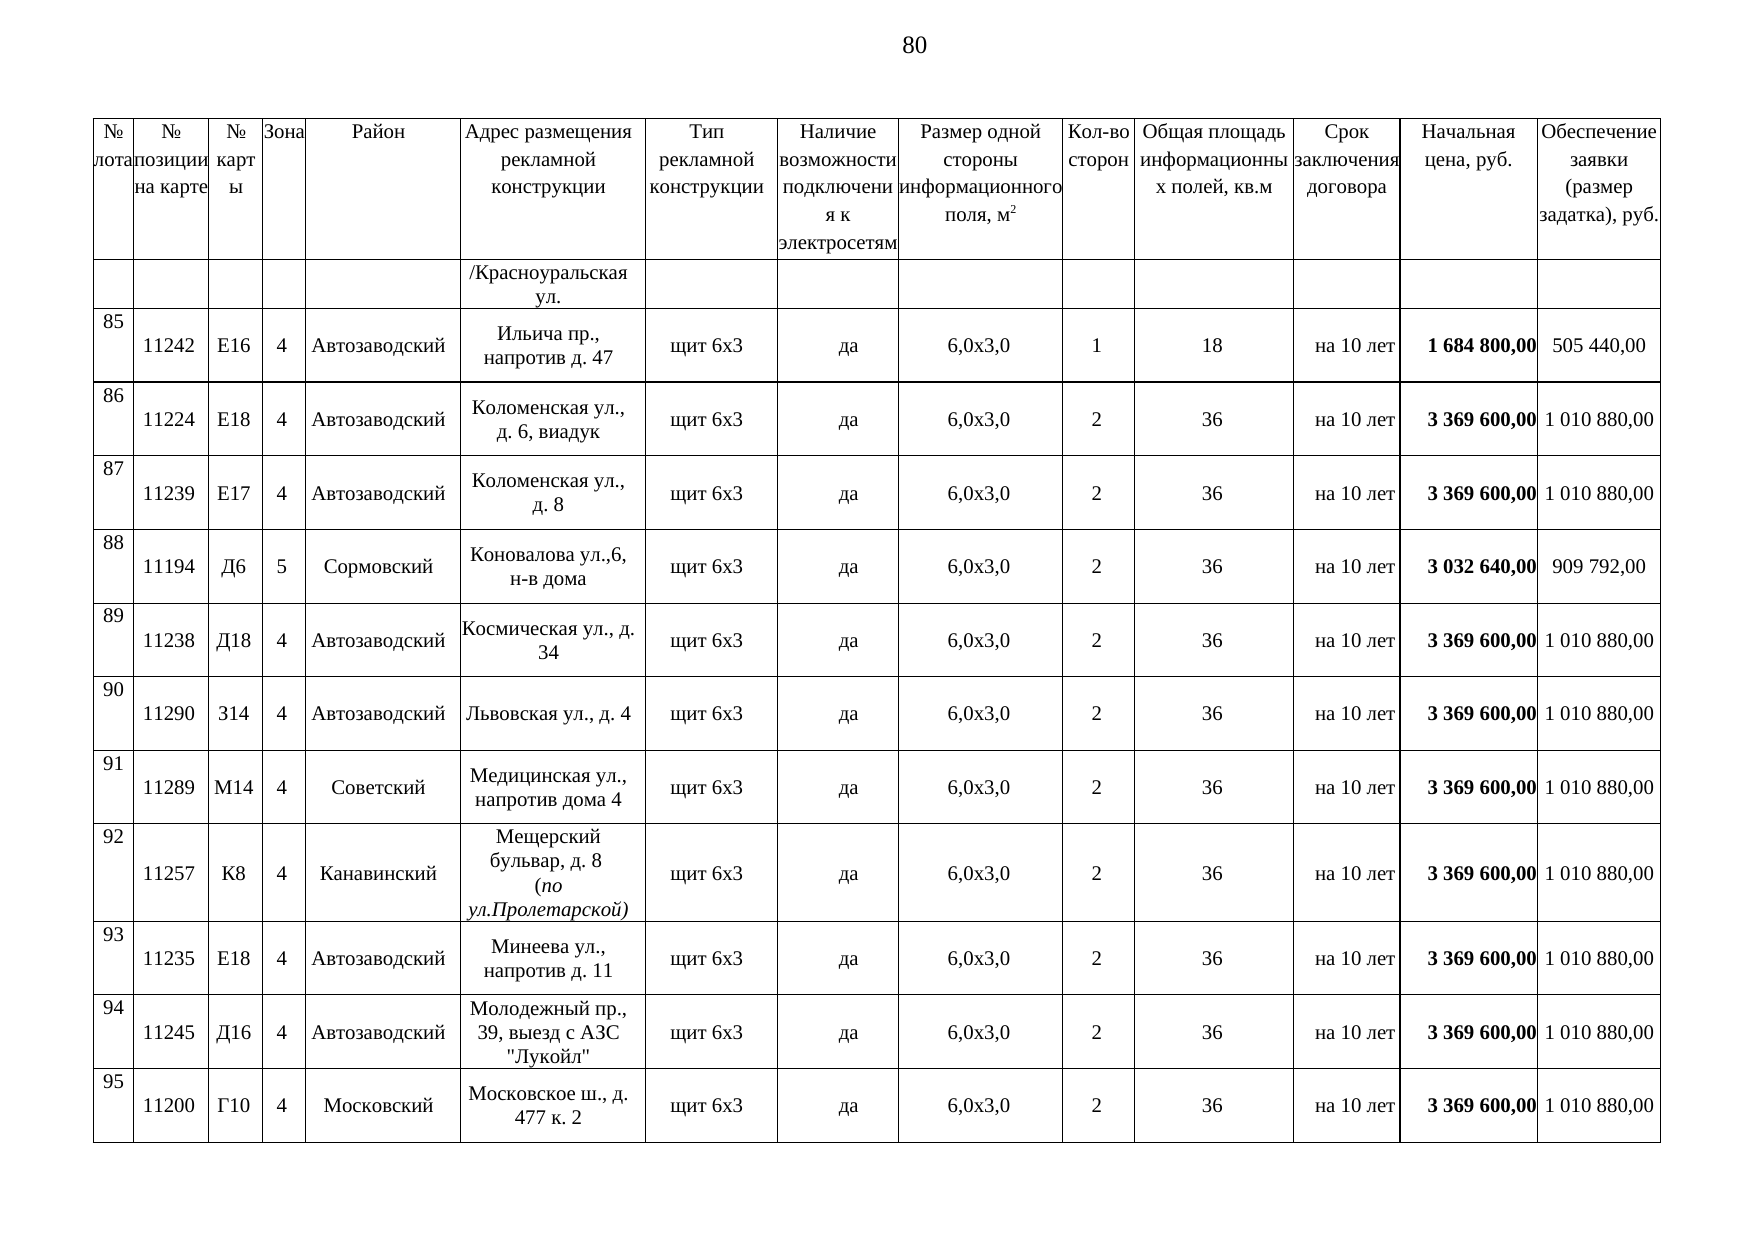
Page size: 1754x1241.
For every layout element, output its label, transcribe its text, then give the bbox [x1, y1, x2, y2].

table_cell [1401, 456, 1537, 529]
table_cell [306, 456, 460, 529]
table_header Наличие возможности подключения к электросетям [778, 119, 898, 259]
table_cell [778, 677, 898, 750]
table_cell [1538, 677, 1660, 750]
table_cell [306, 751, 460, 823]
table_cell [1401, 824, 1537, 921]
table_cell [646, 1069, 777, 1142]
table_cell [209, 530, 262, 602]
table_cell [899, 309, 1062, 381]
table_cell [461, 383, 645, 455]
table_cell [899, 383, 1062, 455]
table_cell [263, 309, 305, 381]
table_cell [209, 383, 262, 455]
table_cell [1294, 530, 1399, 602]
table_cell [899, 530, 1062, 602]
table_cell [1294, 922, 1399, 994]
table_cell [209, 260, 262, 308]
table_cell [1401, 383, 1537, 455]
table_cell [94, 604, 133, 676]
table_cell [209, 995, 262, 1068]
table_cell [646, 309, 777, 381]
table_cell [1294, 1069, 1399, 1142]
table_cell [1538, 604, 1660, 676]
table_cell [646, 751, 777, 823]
table_header Адрес размещения рекламной конструкции [461, 119, 645, 259]
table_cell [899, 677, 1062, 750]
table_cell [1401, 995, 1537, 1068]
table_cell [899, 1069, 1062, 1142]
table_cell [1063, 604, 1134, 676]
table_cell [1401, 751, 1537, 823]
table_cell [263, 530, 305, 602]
table_header Размер одной стороны информационного поля, м2 [899, 119, 1062, 259]
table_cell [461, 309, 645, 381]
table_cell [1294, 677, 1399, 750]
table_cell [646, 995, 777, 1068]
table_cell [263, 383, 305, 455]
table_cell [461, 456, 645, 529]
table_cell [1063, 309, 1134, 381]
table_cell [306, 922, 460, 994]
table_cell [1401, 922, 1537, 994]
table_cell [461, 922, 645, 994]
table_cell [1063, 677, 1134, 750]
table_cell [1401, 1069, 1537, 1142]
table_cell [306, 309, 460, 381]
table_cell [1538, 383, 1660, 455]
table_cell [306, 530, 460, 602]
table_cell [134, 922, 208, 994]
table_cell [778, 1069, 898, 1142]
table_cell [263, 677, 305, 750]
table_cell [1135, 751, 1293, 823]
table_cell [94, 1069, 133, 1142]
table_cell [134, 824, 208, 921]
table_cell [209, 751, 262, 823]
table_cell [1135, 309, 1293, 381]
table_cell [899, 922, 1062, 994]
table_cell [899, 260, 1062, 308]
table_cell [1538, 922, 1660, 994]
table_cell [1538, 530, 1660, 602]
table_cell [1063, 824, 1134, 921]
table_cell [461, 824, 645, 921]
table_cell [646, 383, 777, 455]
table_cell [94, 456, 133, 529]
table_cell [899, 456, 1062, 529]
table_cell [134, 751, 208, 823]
table_header Район [306, 119, 460, 259]
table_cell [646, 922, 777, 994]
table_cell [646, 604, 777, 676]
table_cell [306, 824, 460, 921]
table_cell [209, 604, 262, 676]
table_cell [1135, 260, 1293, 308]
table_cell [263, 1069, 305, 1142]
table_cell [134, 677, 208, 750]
table_header Кол-во сторон [1063, 119, 1134, 259]
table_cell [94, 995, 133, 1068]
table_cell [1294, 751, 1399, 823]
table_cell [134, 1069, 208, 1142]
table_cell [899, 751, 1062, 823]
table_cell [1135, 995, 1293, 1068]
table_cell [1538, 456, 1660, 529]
table_header № позиции на карте [134, 119, 208, 259]
table_header Обеспечение заявки (размер задатка), руб. [1538, 119, 1660, 259]
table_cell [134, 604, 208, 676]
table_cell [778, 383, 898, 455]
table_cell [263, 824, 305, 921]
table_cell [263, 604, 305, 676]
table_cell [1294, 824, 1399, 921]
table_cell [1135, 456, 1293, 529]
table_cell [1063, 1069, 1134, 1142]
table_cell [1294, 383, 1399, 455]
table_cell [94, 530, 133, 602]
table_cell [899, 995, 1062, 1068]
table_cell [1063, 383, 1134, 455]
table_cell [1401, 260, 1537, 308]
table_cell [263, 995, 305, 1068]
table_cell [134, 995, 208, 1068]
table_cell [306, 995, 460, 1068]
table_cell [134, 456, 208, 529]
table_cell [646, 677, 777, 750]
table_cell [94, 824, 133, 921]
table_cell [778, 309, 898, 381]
table_header Срок заключения договора [1294, 119, 1399, 259]
table_header Общая площадь информационных полей, кв.м [1135, 119, 1293, 259]
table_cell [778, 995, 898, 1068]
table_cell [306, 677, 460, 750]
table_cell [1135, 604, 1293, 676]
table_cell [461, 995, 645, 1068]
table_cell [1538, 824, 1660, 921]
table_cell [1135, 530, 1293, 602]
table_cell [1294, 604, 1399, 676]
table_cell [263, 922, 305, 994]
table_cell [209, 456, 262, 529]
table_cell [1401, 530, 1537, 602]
table_header Тип рекламной конструкции [646, 119, 777, 259]
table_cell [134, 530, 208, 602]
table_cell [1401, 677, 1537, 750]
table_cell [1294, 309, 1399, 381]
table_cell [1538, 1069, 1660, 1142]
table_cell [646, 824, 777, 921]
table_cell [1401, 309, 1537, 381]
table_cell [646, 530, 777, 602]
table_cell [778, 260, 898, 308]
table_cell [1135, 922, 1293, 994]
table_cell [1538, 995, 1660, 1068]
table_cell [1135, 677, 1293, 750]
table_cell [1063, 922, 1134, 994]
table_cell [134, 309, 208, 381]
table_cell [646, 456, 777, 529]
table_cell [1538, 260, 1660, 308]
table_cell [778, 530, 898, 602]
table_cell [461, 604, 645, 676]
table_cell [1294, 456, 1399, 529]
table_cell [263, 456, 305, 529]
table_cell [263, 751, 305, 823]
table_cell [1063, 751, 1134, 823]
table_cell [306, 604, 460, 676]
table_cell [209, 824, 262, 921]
table_header Зона [263, 119, 305, 259]
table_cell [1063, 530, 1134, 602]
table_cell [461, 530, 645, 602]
table_header № карты [209, 119, 262, 259]
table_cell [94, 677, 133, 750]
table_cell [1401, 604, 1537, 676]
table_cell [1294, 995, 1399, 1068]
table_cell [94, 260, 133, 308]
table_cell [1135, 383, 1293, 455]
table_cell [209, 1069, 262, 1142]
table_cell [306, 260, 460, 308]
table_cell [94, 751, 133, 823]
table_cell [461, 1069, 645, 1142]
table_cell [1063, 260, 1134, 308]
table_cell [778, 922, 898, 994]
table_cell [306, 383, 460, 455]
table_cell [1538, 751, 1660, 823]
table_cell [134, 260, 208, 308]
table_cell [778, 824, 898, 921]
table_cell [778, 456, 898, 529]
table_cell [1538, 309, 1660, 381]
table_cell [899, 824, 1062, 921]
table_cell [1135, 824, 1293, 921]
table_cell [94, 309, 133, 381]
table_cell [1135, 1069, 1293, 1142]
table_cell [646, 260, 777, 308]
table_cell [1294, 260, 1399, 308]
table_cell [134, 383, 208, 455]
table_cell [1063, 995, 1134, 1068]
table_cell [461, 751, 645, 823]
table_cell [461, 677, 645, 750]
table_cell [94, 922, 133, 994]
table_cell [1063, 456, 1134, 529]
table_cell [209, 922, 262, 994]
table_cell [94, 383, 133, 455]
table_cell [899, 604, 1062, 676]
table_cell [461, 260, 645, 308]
table_header № лота [94, 119, 133, 259]
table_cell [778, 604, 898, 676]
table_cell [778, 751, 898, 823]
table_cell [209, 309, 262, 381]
table_header Начальная цена, руб. [1401, 119, 1537, 259]
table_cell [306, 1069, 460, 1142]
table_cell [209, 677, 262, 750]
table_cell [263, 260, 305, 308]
